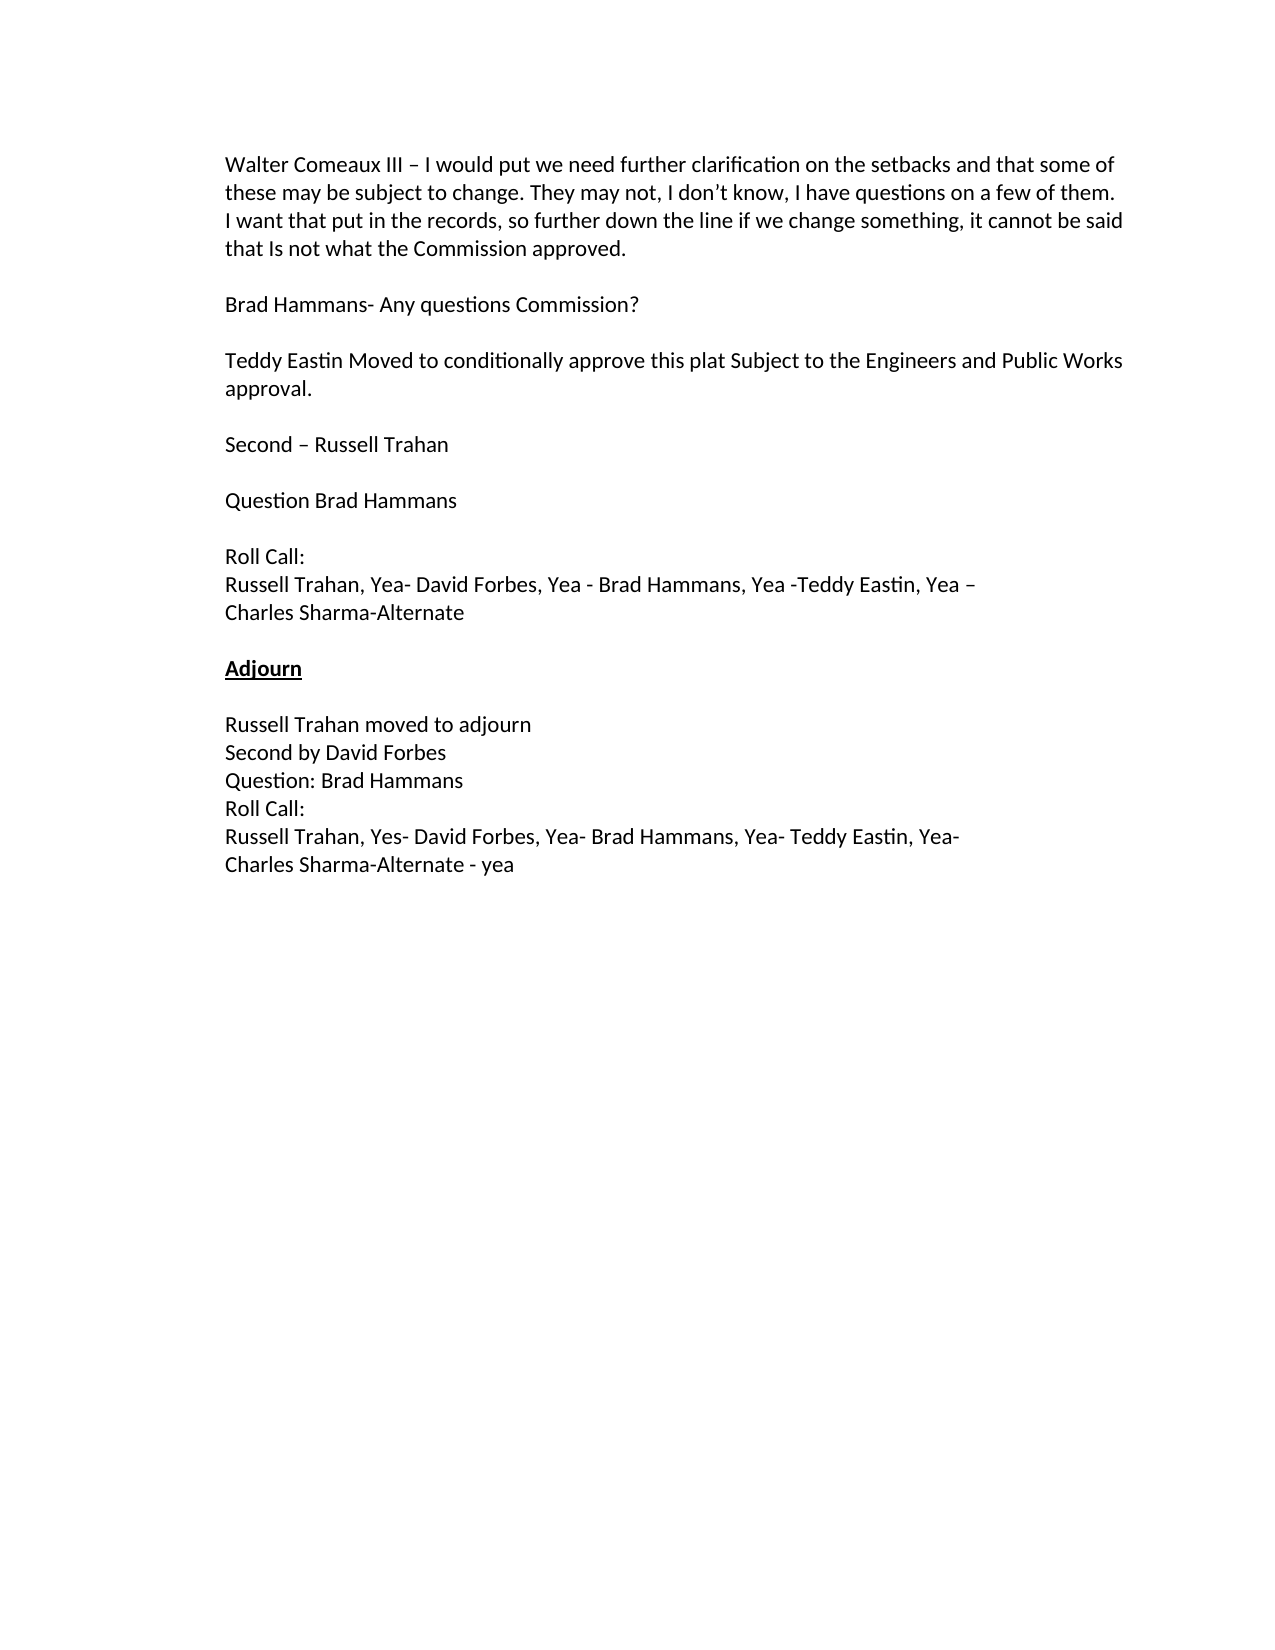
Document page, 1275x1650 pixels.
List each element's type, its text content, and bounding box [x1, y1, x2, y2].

text Russell Trahan, Yea- David Forbes, Yea - Brad Hammans, Yea -Teddy Eastin, Yea – [225, 570, 1125, 598]
text Second – Russell Trahan [225, 430, 1125, 458]
text Teddy Eastin Moved to conditionally approve this plat Subject to the Engineers and Public Works approval. [225, 346, 1125, 402]
text Charles Sharma-Alternate - yea [225, 851, 1125, 878]
text Second by David Forbes [225, 738, 1125, 766]
text Brad Hammans- Any questions Commission? [225, 290, 1125, 318]
text Roll Call: [225, 794, 1125, 822]
text Charles Sharma-Alternate [225, 598, 1125, 626]
text Roll Call: [225, 542, 1125, 570]
text Walter Comeaux III – I would put we need further clarification on the setbacks and that some of these may be subject to change. They may not, I don’t know, I have questions on a few of them. [225, 150, 1125, 206]
text I want that put in the records, so further down the line if we change something, it cannot be said that Is not what the Commission approved. [225, 206, 1125, 262]
text Russell Trahan moved to adjourn [225, 710, 1125, 738]
text Russell Trahan, Yes- David Forbes, Yea- Brad Hammans, Yea- Teddy Eastin, Yea- [225, 822, 1125, 851]
text Question: Brad Hammans [225, 766, 1125, 794]
text Question Brad Hammans [225, 486, 1125, 514]
text Adjourn [225, 654, 1125, 682]
